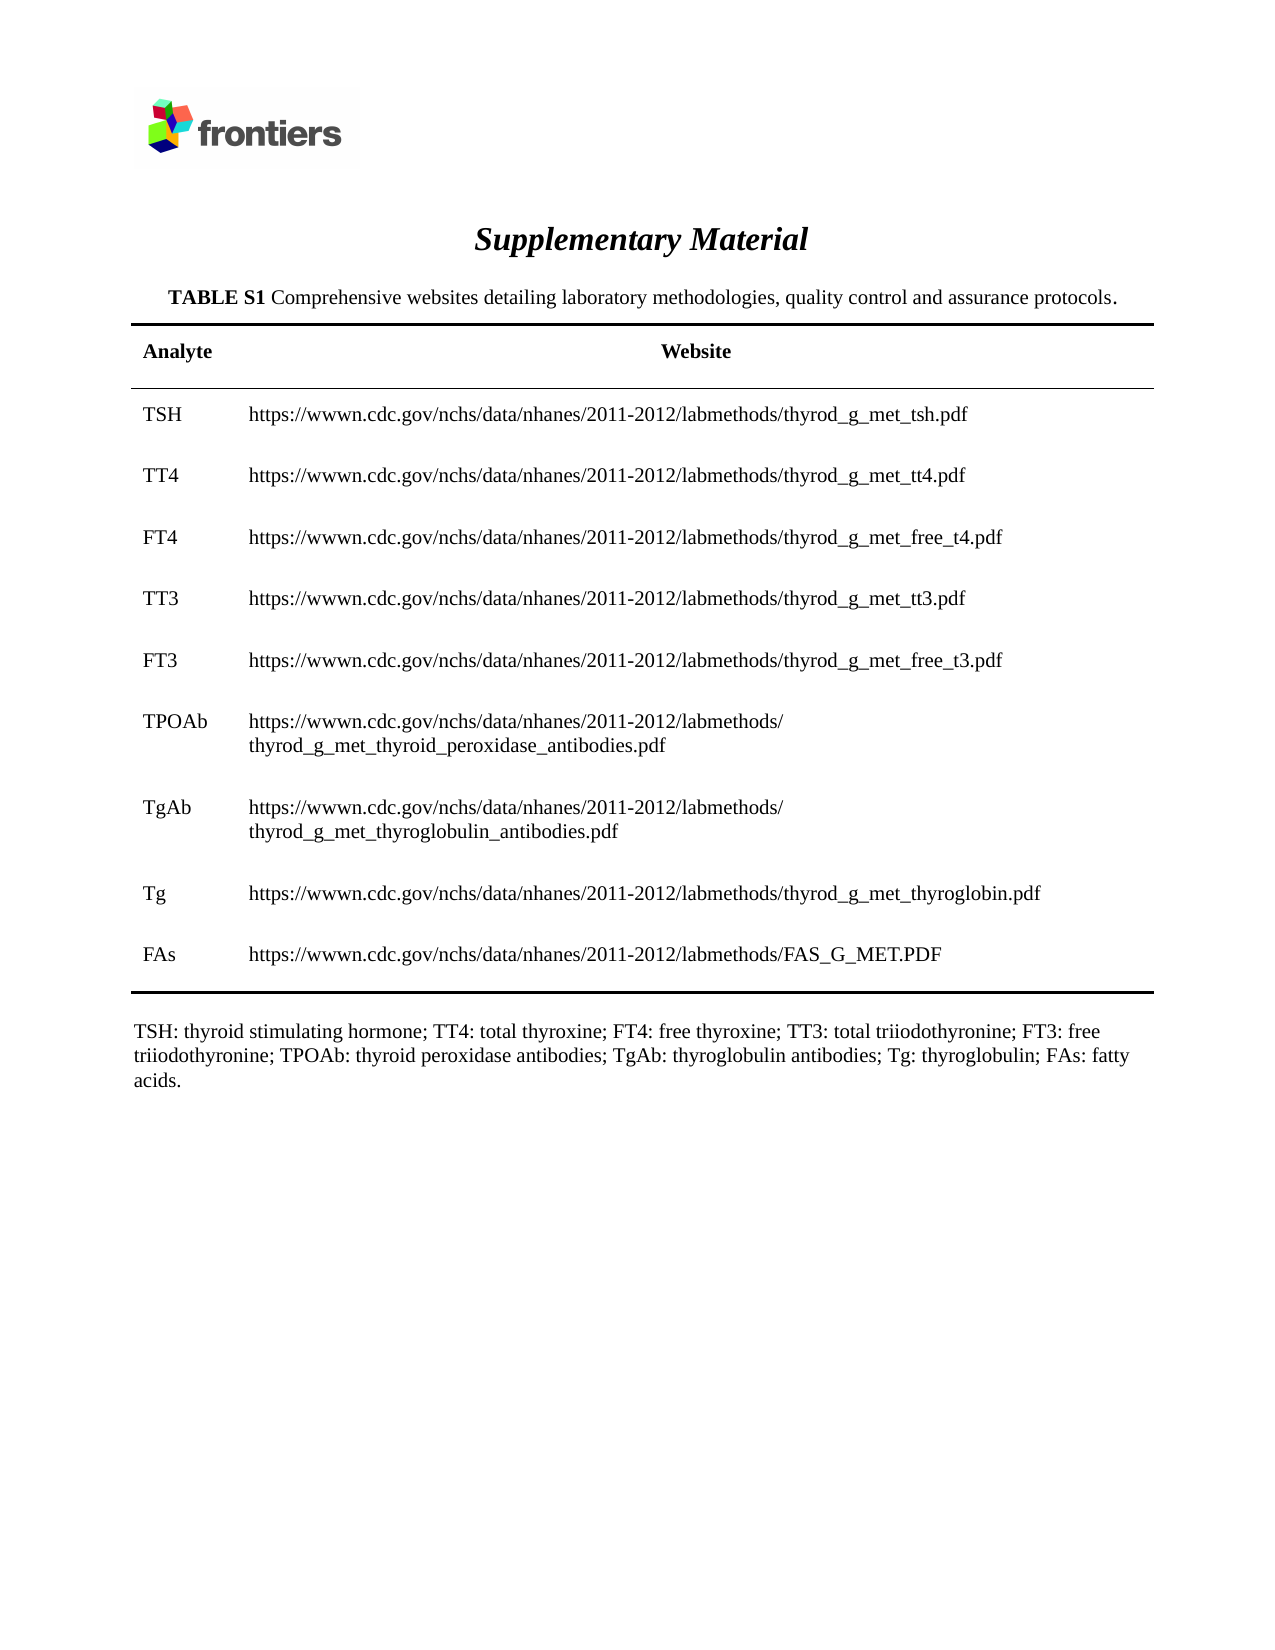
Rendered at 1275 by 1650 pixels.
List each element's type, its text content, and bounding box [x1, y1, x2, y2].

text TSH: thyroid stimulating hormone; TT4: total thyroxine; FT4: free thyroxine; TT3: total triiodothyronine; FT3: free triiodothyronine; TPOAb: thyroid peroxidase antibodies; TgAb: thyroglobulin antibodies; Tg: thyroglobulin; FAs: fatty acids. [133, 1019, 1152, 1092]
table_cell TSH [131, 389, 237, 451]
table_header Analyte [131, 326, 237, 388]
table_cell https://wwwn.cdc.gov/nchs/data/nhanes/2011-2012/labmethods/thyrod_g_met_tsh.pdf [238, 389, 1154, 451]
table_cell https://wwwn.cdc.gov/nchs/data/nhanes/2011-2012/labmethods/FAS_G_MET.PDF [238, 930, 1154, 991]
table_header Website [238, 326, 1154, 388]
table_cell TgAb [131, 783, 237, 868]
table_cell TPOAb [131, 697, 237, 782]
table_cell https://wwwn.cdc.gov/nchs/data/nhanes/2011-2012/labmethods/thyrod_g_met_thyroglobin.pdf [238, 868, 1154, 930]
table_cell TT3 [131, 574, 237, 635]
picture [133, 87, 361, 169]
table_cell Tg [131, 868, 237, 930]
table_cell https://wwwn.cdc.gov/nchs/data/nhanes/2011-2012/labmethods/thyrod_g_met_tt3.pdf [238, 574, 1154, 635]
table_cell https://wwwn.cdc.gov/nchs/data/nhanes/2011-2012/labmethods/thyrod_g_met_tt4.pdf [238, 451, 1154, 512]
table_cell FT4 [131, 512, 237, 574]
table_cell https://wwwn.cdc.gov/nchs/data/nhanes/2011-2012/labmethods/thyrod_g_met_free_t4.pdf [238, 512, 1154, 574]
table_cell https://wwwn.cdc.gov/nchs/data/nhanes/2011-2012/labmethods/thyrod_g_met_free_t3.pdf [238, 635, 1154, 697]
table_cell https://wwwn.cdc.gov/nchs/data/nhanes/2011-2012/labmethods/thyrod_g_met_thyroid_peroxidase_antibodies.pdf [238, 697, 1154, 782]
table_cell FAs [131, 930, 237, 991]
table_cell TT4 [131, 451, 237, 512]
text Supplementary Material [133, 219, 1152, 257]
table_cell https://wwwn.cdc.gov/nchs/data/nhanes/2011-2012/labmethods/thyrod_g_met_thyroglobulin_antibodies.pdf [238, 783, 1154, 868]
table_cell FT3 [131, 635, 237, 697]
subtitle TABLE S1 Comprehensive websites detailing laboratory methodologies, quality control and assurance protocols. [133, 282, 1152, 311]
